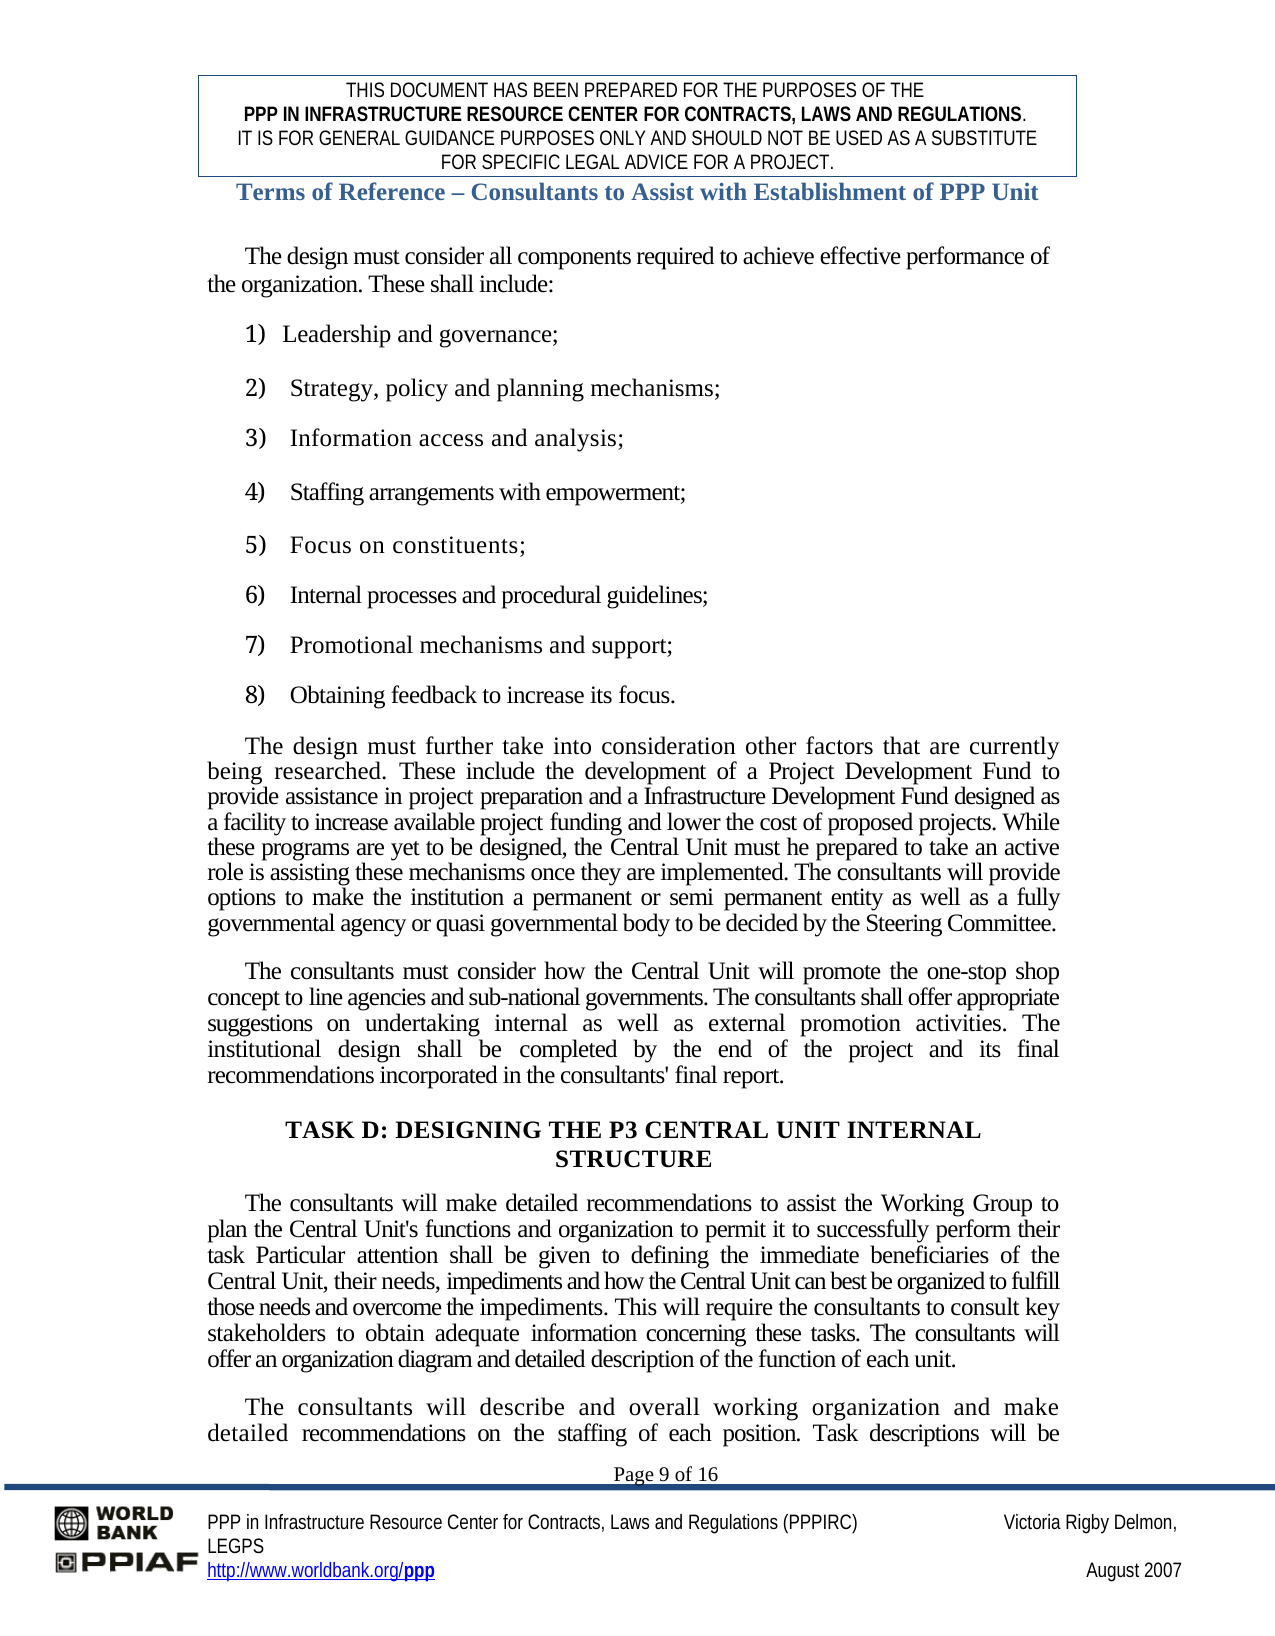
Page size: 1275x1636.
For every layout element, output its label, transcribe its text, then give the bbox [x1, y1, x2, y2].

list Obtaining feedback to increase its focus. [244, 681, 1068, 709]
text The design must consider all components required to achieve effective performance of the organization. These shall include: [207, 241, 1061, 298]
picture [47, 1503, 207, 1574]
list Strategy, policy and planning mechanisms; [244, 375, 1068, 402]
list Information access and analysis; [244, 425, 1068, 452]
list Focus on constituents; [244, 532, 1068, 558]
list Leadership and governance; [244, 321, 1061, 348]
text The consultants must consider how the Central Unit will promote the one-stop shop concept to line agencies and sub-national governments. The consultants shall offer appropriate suggestions on undertaking internal as well as external promotion activities. The institutional design shall be completed by the end of the project and its final recommendations incorporated in the consultants' final report. [207, 959, 1061, 1089]
text The design must further take into consideration other factors that are currently being researched. These include the development of a Project Development Fund to provide assistance in project preparation and a Infrastructure Development Fund designed as a facility to increase available project funding and lower the cost of proposed projects. While these programs are yet to be designed, the Central Unit must he prepared to take an active role is assisting these mechanisms once they are implemented. The consultants will provide options to make the institution a permanent or semi permanent entity as well as a fully governmental agency or quasi governmental body to be decided by the Steering Committee. [207, 734, 1061, 937]
text The consultants will make detailed recommendations to assist the Working Group to plan the Central Unit's functions and organization to permit it to successfully perform their task Particular attention shall be given to defining the immediate beneficiaries of the Central Unit, their needs, impediments and how the Central Unit can best be organized to fulfill those needs and overcome the impediments. This will require the consultants to consult key stakeholders to obtain adequate information concerning these tasks. The consultants will offer an organization diagram and detailed description of the function of each unit. [207, 1191, 1061, 1373]
text TASK D: DESIGNING THE P3 CENTRAL UNIT INTERNAL STRUCTURE [207, 1115, 1061, 1172]
list Internal processes and procedural guidelines; [244, 581, 1068, 609]
list Staffing arrangements with empowerment; [244, 478, 1068, 506]
list Promotional mechanisms and support; [244, 631, 1068, 659]
